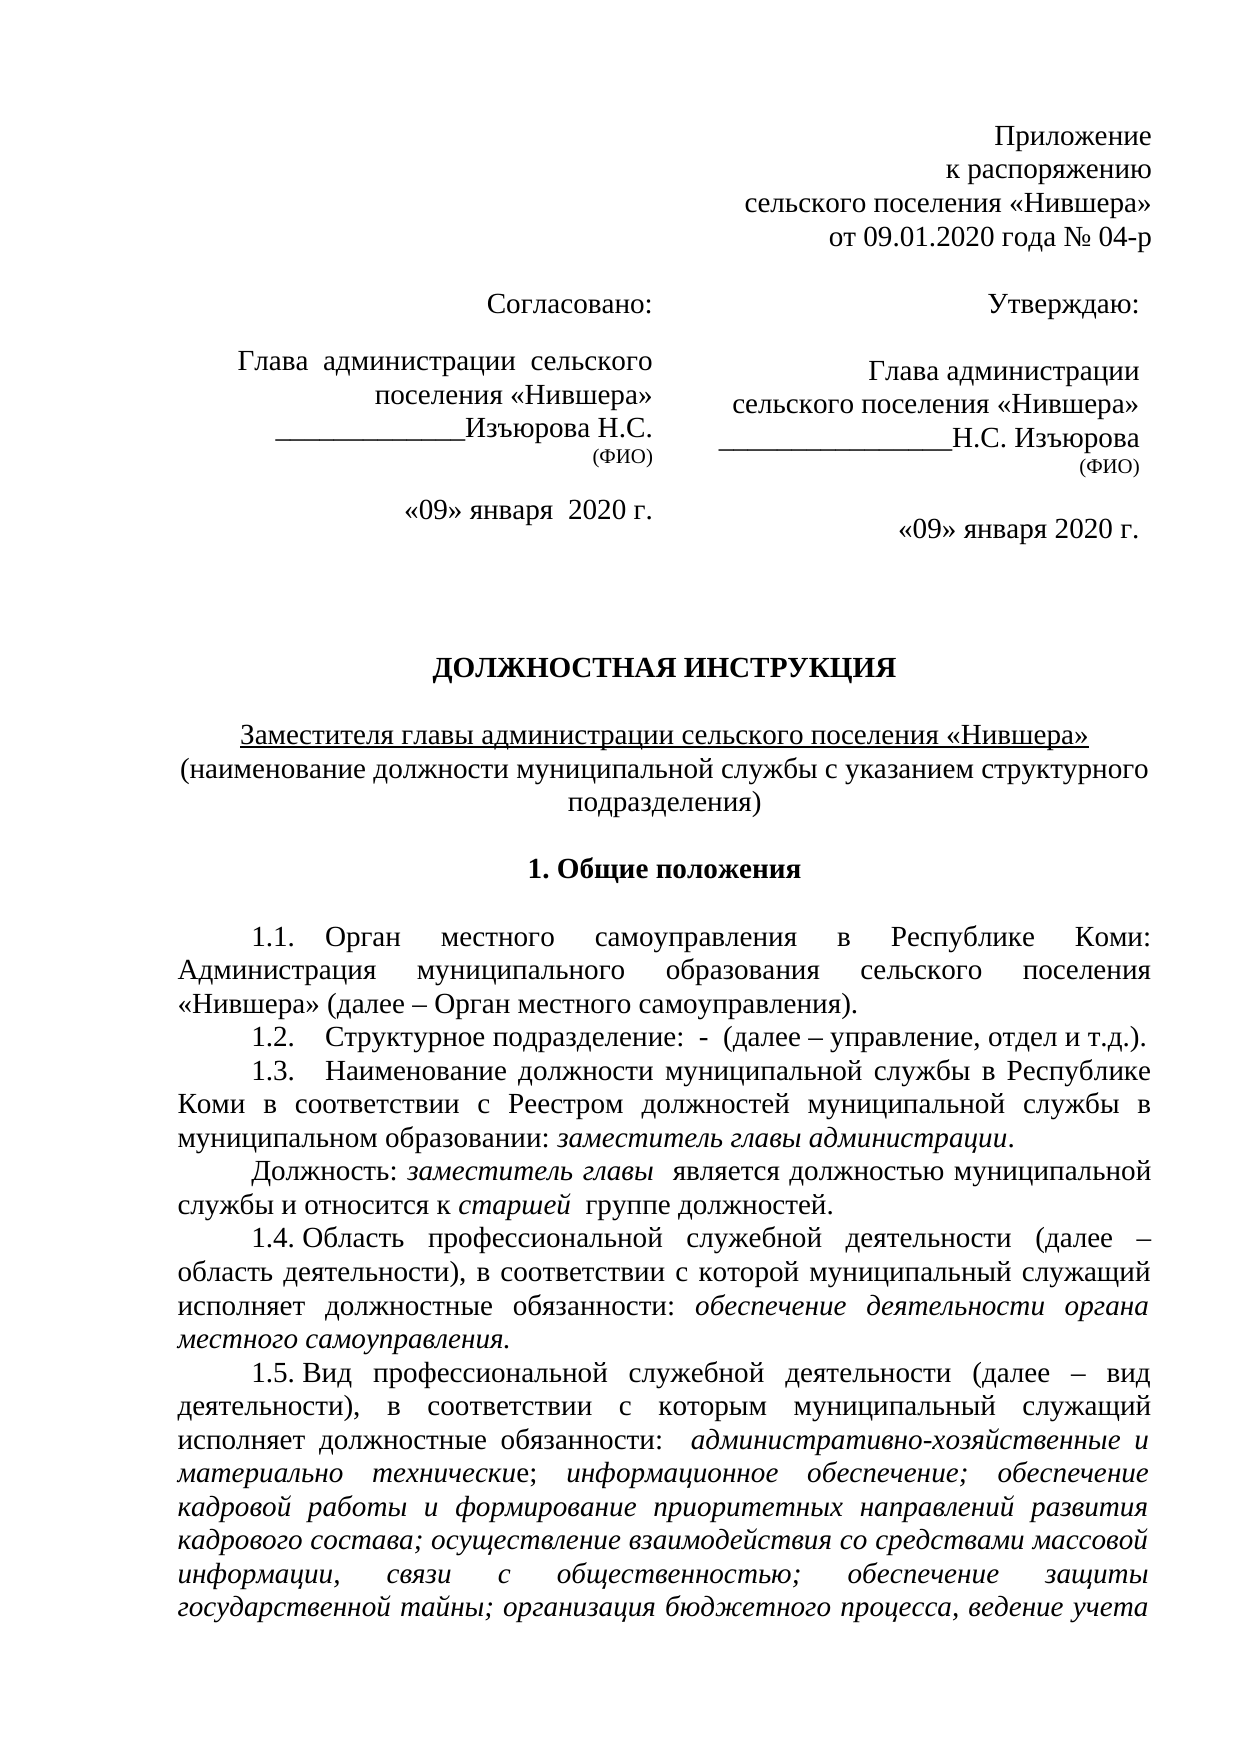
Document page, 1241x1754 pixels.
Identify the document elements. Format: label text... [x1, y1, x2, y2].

text к распоряжению [177, 152, 1152, 185]
text Приложение [177, 118, 1152, 152]
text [177, 1355, 1152, 1623]
list Структурное подразделение: - (далее – управление, отдел и т.д.). [177, 1019, 1152, 1053]
list Орган местного самоуправления в Республике Коми: Администрация муниципального образования сельского поселения «Нившера» (далее – Орган местного самоуправления). [177, 919, 1152, 1019]
text сельского поселения «Нившера» [177, 185, 1152, 219]
text ДОЛЖНОСТНАЯ ИНСТРУКЦИЯ [177, 650, 1152, 684]
text 1.4. Область профессиональной служебной деятельности (далее – область деятельности), в соответствии с которой муниципальный служащий исполняет должностные обязанности: обеспечение деятельности органа местного самоуправления. [177, 1221, 1152, 1355]
table_header Утверждаю: Глава администрации сельского поселения «Нившера» ________________Н.С. Изъюрова (ФИО) «09» января 2020 г. [664, 286, 1151, 569]
text 1. Общие положения [177, 852, 1152, 885]
text от 09.01.2020 года № 04-р [177, 219, 1152, 252]
text (наименование должности муниципальной службы с указанием структурного подразделения) [177, 751, 1152, 818]
list Наименование должности муниципальной службы в Республике Коми в соответствии с Реестром должностей муниципальной службы в муниципальном образовании: заместитель главы администрации. [177, 1053, 1152, 1153]
text Заместителя главы администрации сельского поселения «Нившера» [177, 717, 1152, 751]
text Должность: заместитель главы является должностью муниципальной службы и относится к старшей группе должностей. [177, 1153, 1152, 1221]
table_header Согласовано: Глава администрации сельского поселения «Нившера» _____________Изъюрова Н.С. (ФИО) «09» января 2020 г. [177, 286, 664, 569]
